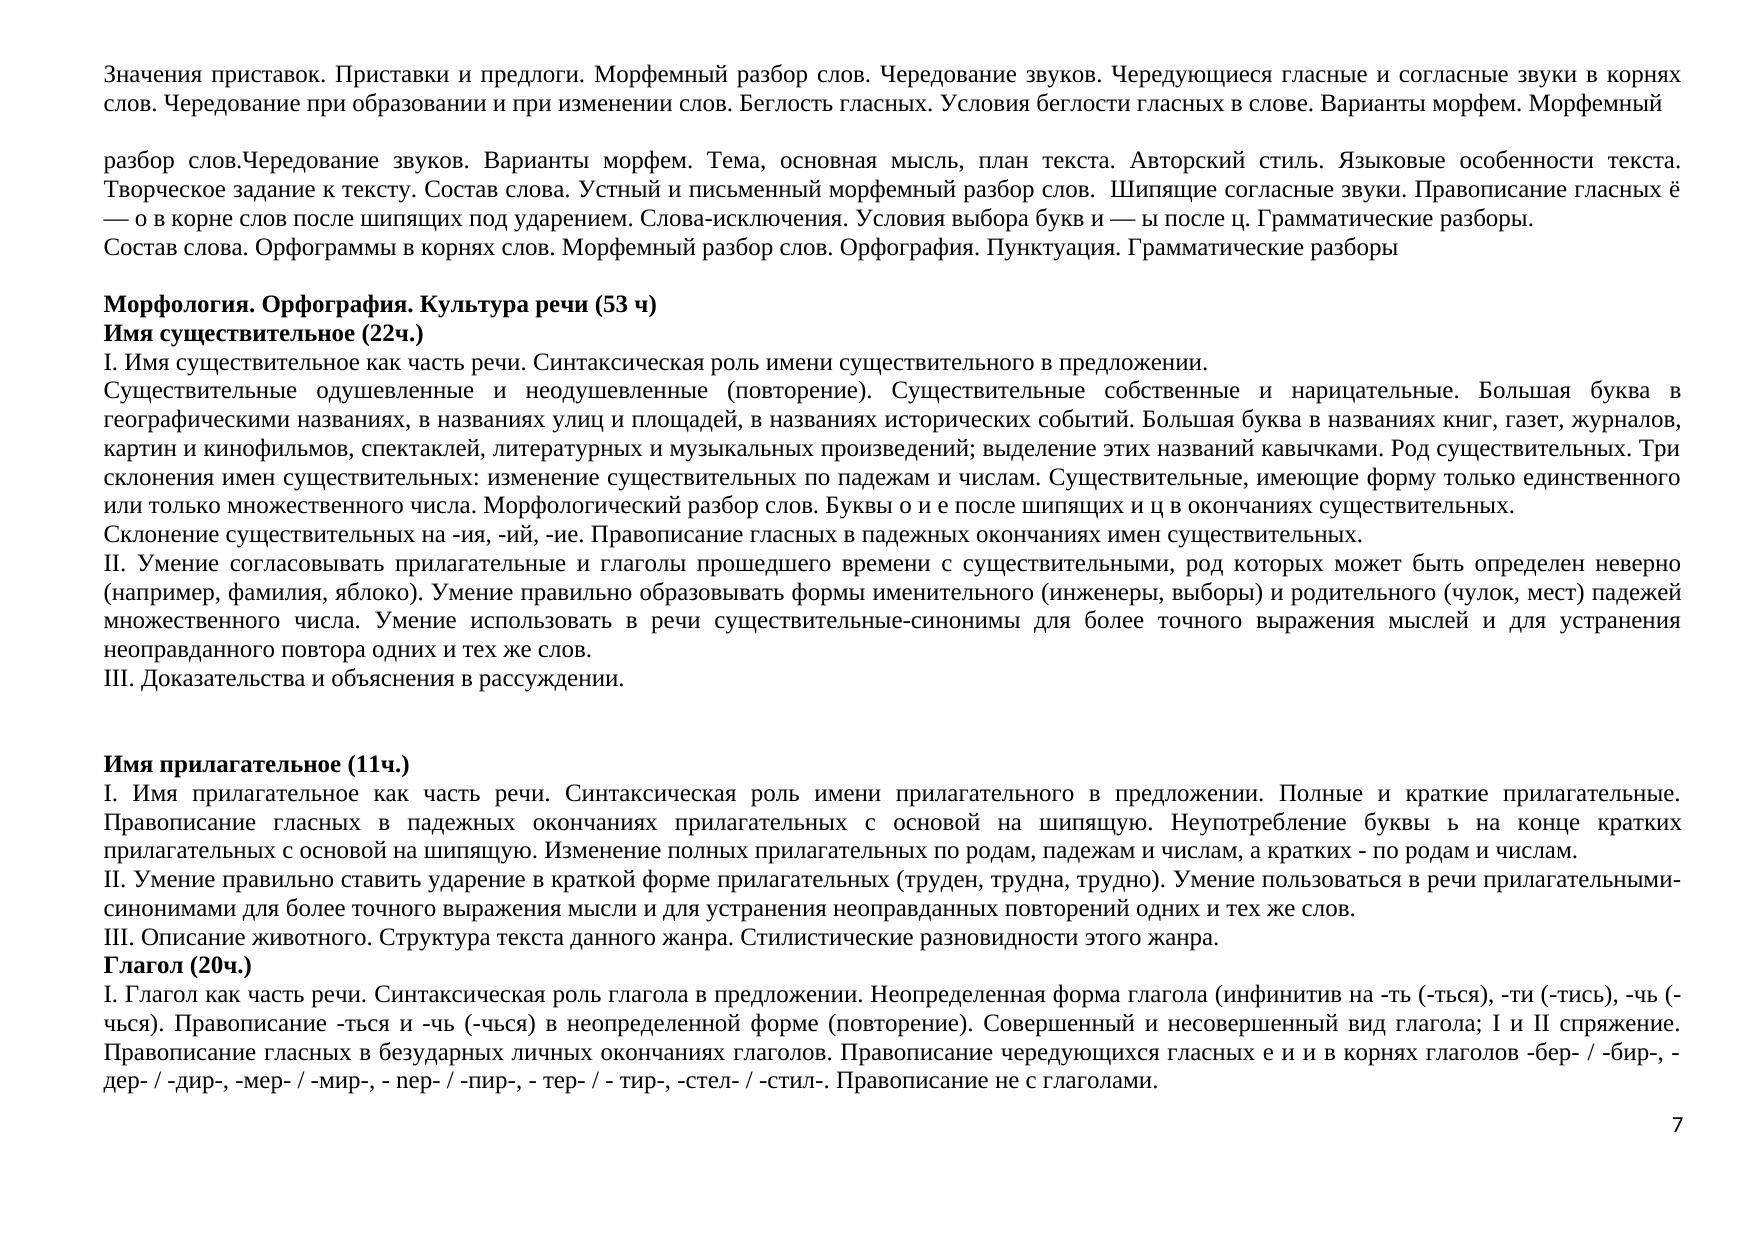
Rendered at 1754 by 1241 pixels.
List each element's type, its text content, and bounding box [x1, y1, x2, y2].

text Морфология. Орфография. Культура речи (53 ч) [103, 289, 1683, 318]
text I. Имя существительное как часть речи. Синтаксическая роль имени существительного в предложении. [103, 347, 1683, 375]
text Склонение существительных на -ия, -ий, -ие. Правописание гласных в падежных окончаниях имен существительных. [103, 519, 1683, 548]
text Глагол (20ч.) [103, 950, 1683, 979]
text Состав слова. Орфограммы в корнях слов. Морфемный разбор слов. Орфография. Пунктуация. Грамматические разборы [103, 232, 1683, 260]
text разбор слов.Чередование звуков. Варианты морфем. Тема, основная мысль, план текста. Авторский стиль. Языковые особенности текста. Творческое задание к тексту. Состав слова. Устный и письменный морфемный разбор слов. Шипящие согласные звуки. Правописание гласных ё — о в корне слов после шипящих под ударением. Слова-исключения. Условия выбора букв и — ы после ц. Грамматические разборы. [103, 145, 1683, 232]
text III. Доказательства и объяснения в рассуждении. [103, 663, 1683, 692]
text Существительные одушевленные и неодушевленные (повторение). Существительные собственные и нарицательные. Большая буква в географическими названиях, в названиях улиц и площадей, в названиях исторических событий. Большая буква в названиях книг, газет, журналов, картин и кинофильмов, спектаклей, литературных и музыкальных произведений; выделение этих названий кавычками. Род существительных. Три склонения имен существительных: изменение существительных по падежам и числам. Существительные, имеющие форму только единственного или только множественного числа. Морфологический разбор слов. Буквы о и е после шипящих и ц в окончаниях существительных. [103, 375, 1683, 519]
text Имя прилагательное (11ч.) [103, 749, 1683, 778]
text III. Описание животного. Структура текста данного жанра. Стилистические разновидности этого жанра. [103, 922, 1683, 950]
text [103, 59, 1683, 117]
text II. Умение согласовывать прилагательные и глаголы прошедшего времени с существительными, род которых может быть определен неверно (например, фамилия, яблоко). Умение правильно образовывать формы именительного (инженеры, выборы) и родительного (чулок, мест) падежей множественного числа. Умение использовать в речи существительные-синонимы для более точного выражения мыслей и для устранения неоправданного повтора одних и тех же слов. [103, 548, 1683, 663]
text Имя существительное (22ч.) [103, 318, 1683, 347]
text I. Имя прилагательное как часть речи. Синтаксическая роль имени прилагательного в предложении. Полные и краткие прилагательные. Правописание гласных в падежных окончаниях прилагательных с основой на шипящую. Неупотребление буквы ь на конце кратких прилагательных с основой на шипящую. Изменение полных прилагательных по родам, падежам и числам, а кратких - по родам и числам. [103, 778, 1683, 864]
text I. Глагол как часть речи. Синтаксическая роль глагола в предложении. Неопределенная форма глагола (инфинитив на -ть (-ться), -ти (-тись), -чь (-чься). Правописание -ться и -чь (-чься) в неопределенной форме (повторение). Совершенный и несовершенный вид глагола; I и II спряжение. Правописание гласных в безударных личных окончаниях глаголов. Правописание чередующихся гласных е и и в корнях глаголов -бер- / -бир-, -дер- / -дир-, -мер- / -мир-, - nep- / -пир-, - тер- / - тир-, -стел- / -стил-. Правописание не с глаголами. [103, 979, 1683, 1094]
text II. Умение правильно ставить ударение в краткой форме прилагательных (труден, трудна, трудно). Умение пользоваться в речи прилагательными-синонимами для более точного выражения мысли и для устранения неоправданных повторений одних и тех же слов. [103, 864, 1683, 922]
